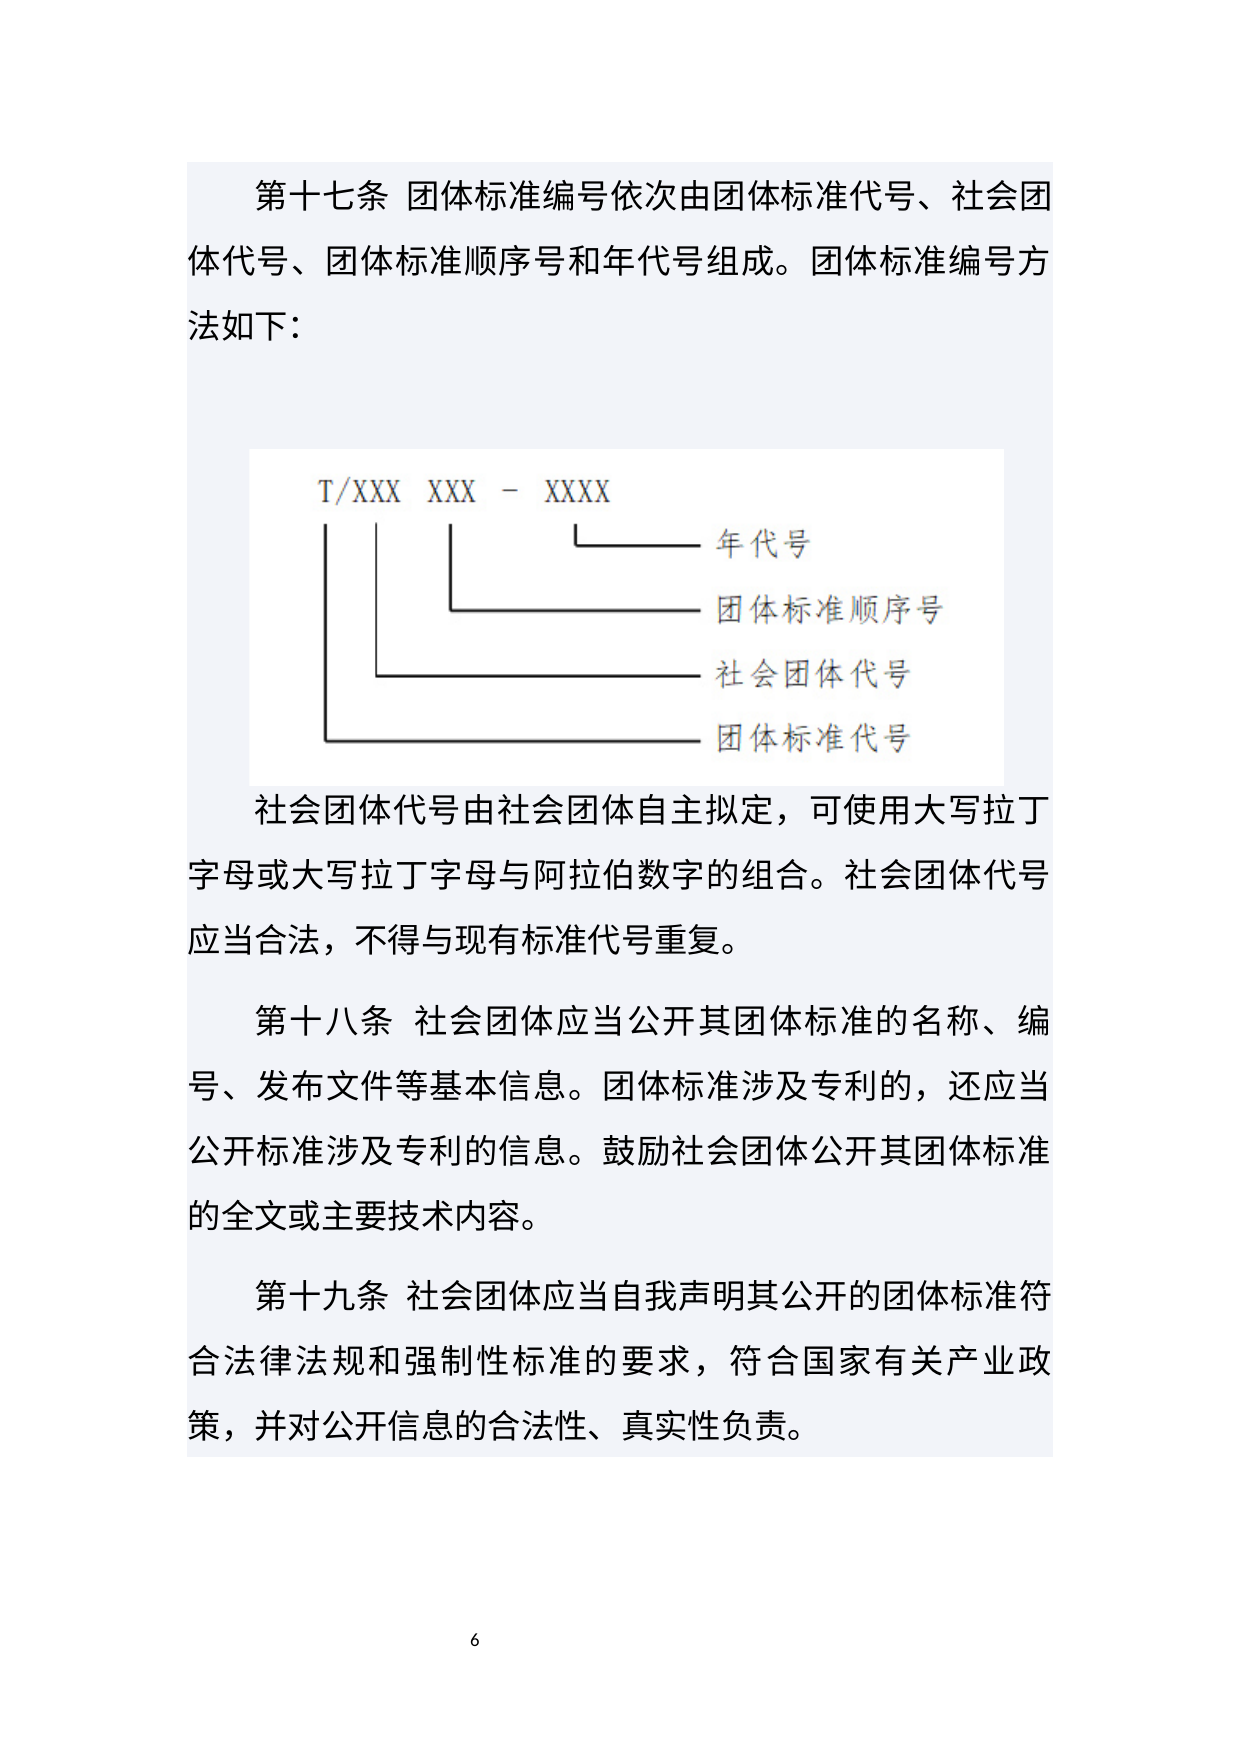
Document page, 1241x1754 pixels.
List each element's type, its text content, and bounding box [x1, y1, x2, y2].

text 第十八条 社会团体应当公开其团体标准的名称、编号、发布文件等基本信息。团体标准涉及专利的，还应当公开标准涉及专利的信息。鼓励社会团体公开其团体标准的全文或主要技术内容。 [187, 986, 1053, 1246]
text 第十九条 社会团体应当自我声明其公开的团体标准符合法律法规和强制性标准的要求，符合国家有关产业政策，并对公开信息的合法性、真实性负责。 [187, 1262, 1053, 1457]
text 第十七条 团体标准编号依次由团体标准代号、社会团体代号、团体标准顺序号和年代号组成。团体标准编号方法如下： [187, 162, 1053, 357]
text 社会团体代号由社会团体自主拟定，可使用大写拉丁字母或大写拉丁字母与阿拉伯数字的组合。社会团体代号应当合法，不得与现有标准代号重复。 [187, 776, 1053, 971]
picture [249, 449, 1004, 786]
